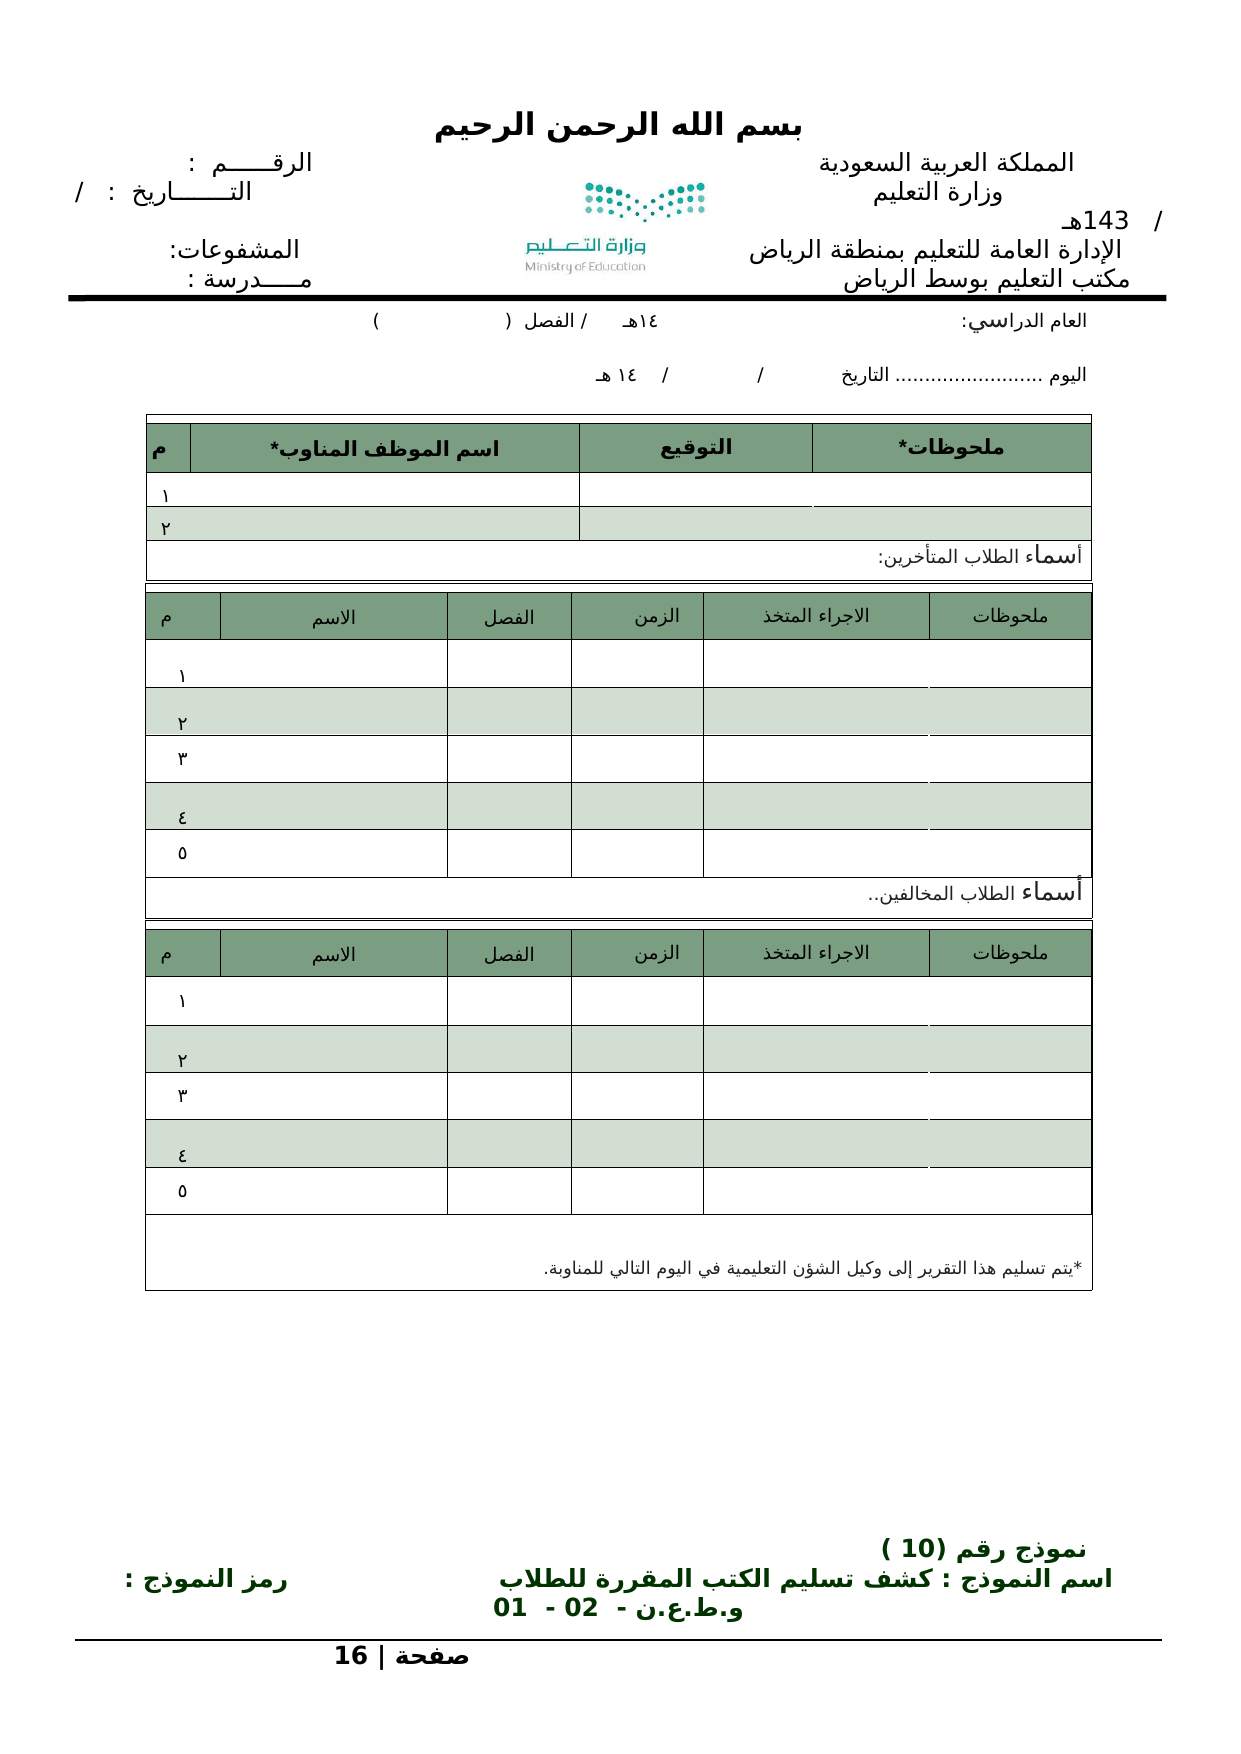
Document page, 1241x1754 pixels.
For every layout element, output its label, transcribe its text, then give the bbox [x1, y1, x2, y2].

table_cell [220, 1120, 447, 1167]
table_header الزمن [572, 593, 703, 639]
table_header اسم الموظف المناوب* [191, 424, 579, 472]
table_header الفصل [448, 930, 571, 976]
table_cell [220, 688, 447, 734]
table_cell ٢ [147, 507, 191, 540]
table_header ملحوظات [930, 593, 1091, 639]
table_cell [704, 735, 929, 782]
table_cell [220, 1026, 447, 1072]
table_cell [929, 977, 1091, 1025]
table_cell [704, 687, 929, 734]
table_cell [704, 1072, 929, 1119]
table_cell [580, 506, 813, 540]
table_cell [813, 473, 1091, 506]
table_cell [929, 1025, 1091, 1072]
table_header ملحوظات* [813, 424, 1091, 472]
table_header ملحوظات [930, 930, 1091, 976]
table_cell [929, 782, 1091, 829]
table_header الاسم [221, 930, 447, 976]
table_cell [448, 783, 571, 829]
table_header الزمن [572, 930, 703, 976]
table_cell [448, 830, 571, 877]
table_cell [929, 1072, 1091, 1119]
table_cell [704, 829, 929, 877]
table_cell [572, 1168, 703, 1214]
table_header الاسم [221, 593, 447, 639]
table_cell [220, 783, 447, 829]
table_header م [146, 930, 220, 976]
table_cell [929, 1167, 1091, 1214]
table_cell [220, 640, 447, 687]
table_cell [572, 1026, 703, 1072]
table_header الفصل [448, 593, 571, 639]
table_cell [704, 977, 929, 1025]
table_cell [572, 1073, 703, 1119]
text العام الدراسي: ١٤هـ / الفصل ( ) [1009, 306, 1087, 333]
table_cell [191, 473, 579, 506]
table_cell [448, 1073, 571, 1119]
table_cell ٢ [146, 688, 220, 734]
table_cell [704, 1119, 929, 1167]
table_cell [448, 1168, 571, 1214]
table_cell ١ [146, 977, 220, 1025]
table_cell [704, 782, 929, 829]
table_cell ١ [146, 640, 220, 687]
table_cell [929, 640, 1091, 687]
text العام الدراسي: ١٤هـ / الفصل ( ) [75, 306, 967, 333]
table_cell [448, 1026, 571, 1072]
text اسم النموذج : كشف تسليم الكتب المقررة للطلاب رمز النموذج : و.ط.ع.ن - 02 - 01 [75, 1564, 1162, 1622]
table_cell [448, 688, 571, 734]
table_cell ٤ [146, 1120, 220, 1167]
table_cell [929, 829, 1091, 877]
table_cell [929, 735, 1091, 782]
table_cell [448, 977, 571, 1025]
table_cell ٣ [146, 736, 220, 782]
table_cell [813, 507, 1091, 540]
table_cell [929, 1119, 1091, 1167]
table_header م [146, 593, 220, 639]
table_cell ٤ [146, 783, 220, 829]
table_cell [220, 977, 447, 1025]
table_cell [448, 640, 571, 687]
table_cell [572, 977, 703, 1025]
table_cell [220, 736, 447, 782]
table_cell ١ [147, 473, 191, 506]
table_cell [572, 1120, 703, 1167]
table_cell [448, 1120, 571, 1167]
table_cell [220, 1073, 447, 1119]
table_cell [572, 736, 703, 782]
text أسماء الطلاب المتأخرين: [155, 541, 1082, 569]
table_cell [572, 688, 703, 734]
table_cell [704, 1167, 929, 1214]
table_header الاجراء المتخذ [704, 930, 929, 976]
table_cell [572, 830, 703, 877]
table_cell ٢ [146, 1026, 220, 1072]
table_header التوقيع [580, 424, 812, 472]
picture [512, 159, 719, 286]
text نموذج رقم (10 ) [75, 1535, 1087, 1564]
table_cell [572, 783, 703, 829]
table_cell [580, 473, 813, 506]
table_header الاجراء المتخذ [704, 593, 929, 639]
table_cell [572, 640, 703, 687]
table_cell [220, 830, 447, 877]
table_cell ٣ [146, 1073, 220, 1119]
text اليوم ......................... التاريخ / / ١٤ هـ [75, 360, 1087, 387]
table_cell [929, 687, 1091, 734]
table_cell ٥ [146, 1168, 220, 1214]
text أسماء الطلاب المخالفين.. [154, 878, 1083, 906]
table_cell [704, 640, 929, 687]
table_cell [704, 1025, 929, 1072]
table_cell [191, 507, 579, 540]
text *يتم تسليم هذا التقرير إلى وكيل الشؤن التعليمية في اليوم التالي للمناوبة. [154, 1258, 1083, 1279]
table_cell [448, 736, 571, 782]
table_cell ٥ [146, 830, 220, 877]
table_cell [220, 1168, 447, 1214]
table_header م [147, 424, 190, 472]
